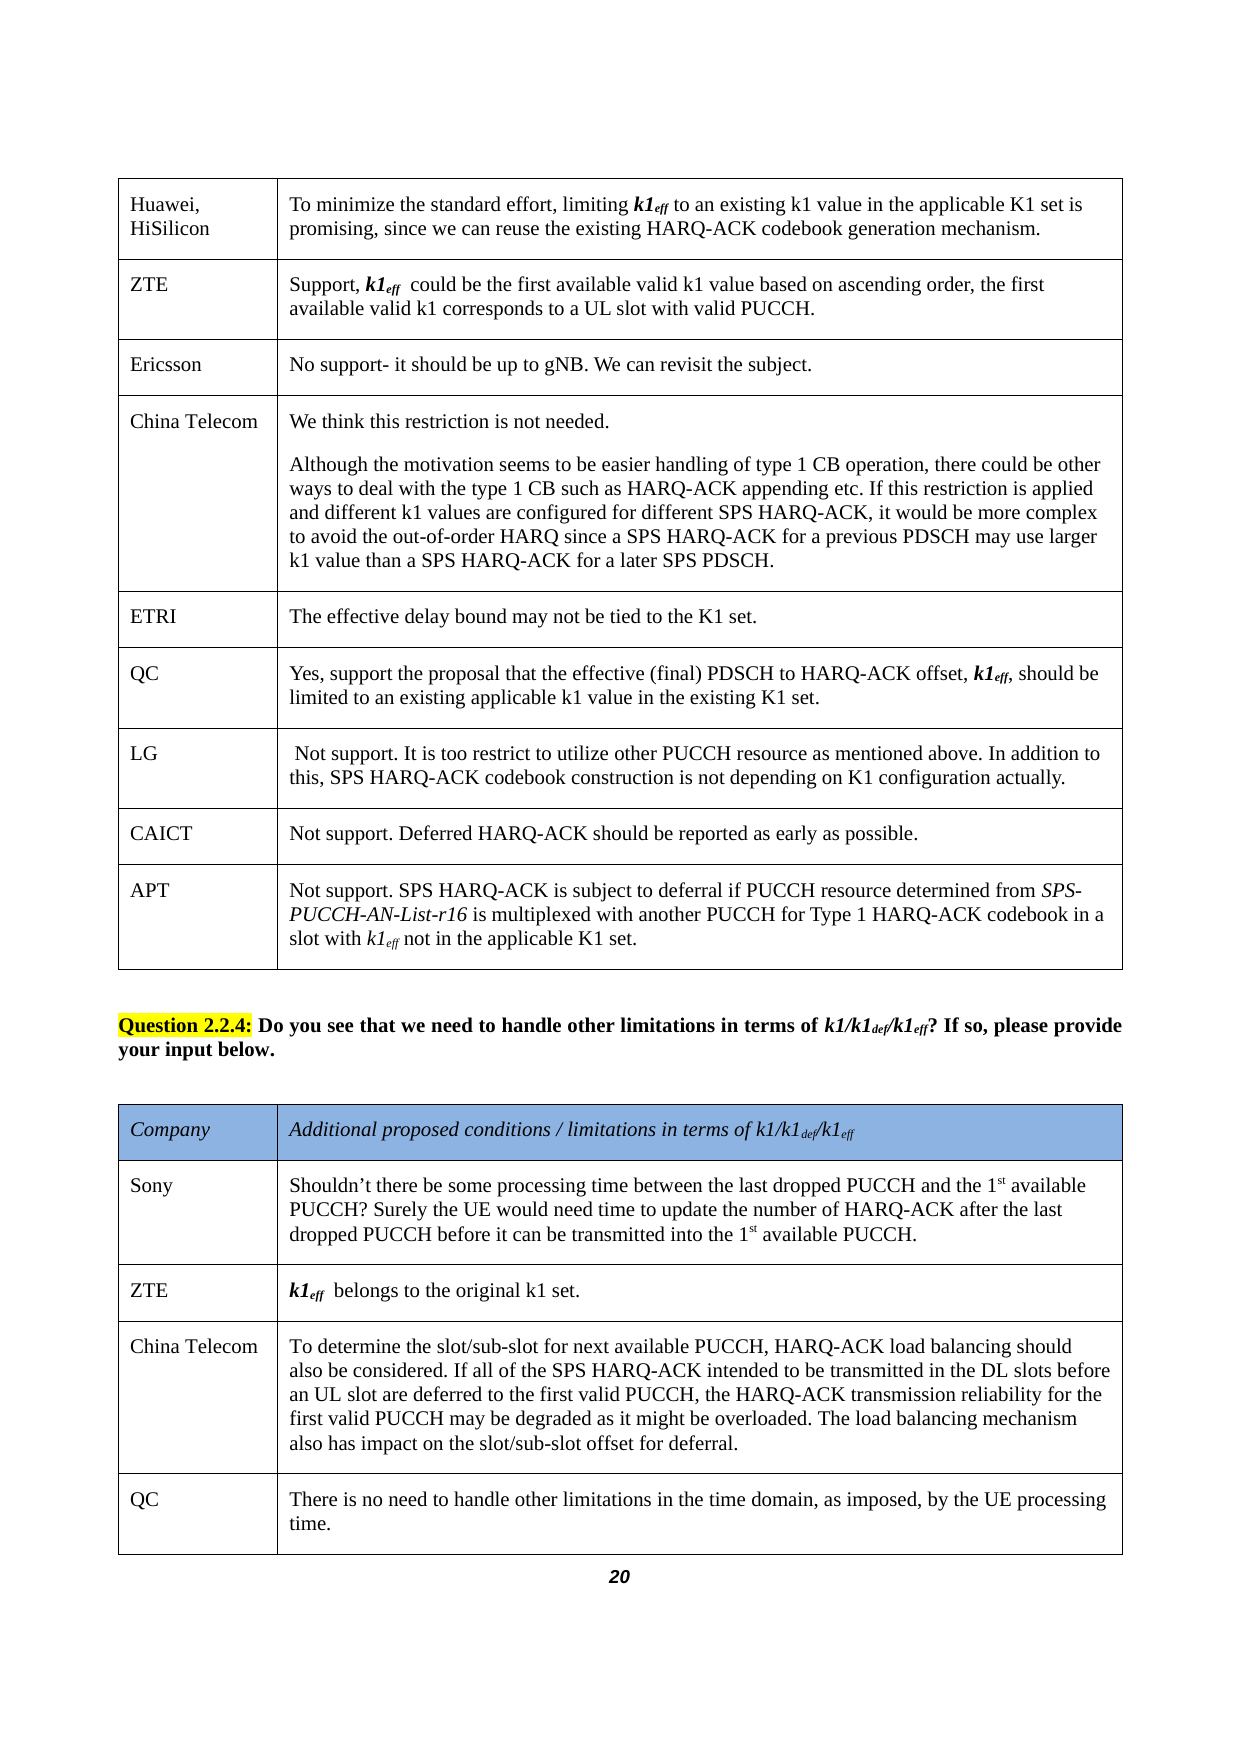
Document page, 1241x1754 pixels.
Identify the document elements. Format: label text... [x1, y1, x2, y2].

table_cell Ericsson [119, 340, 277, 395]
table_cell Not support. It is too restrict to utilize other PUCCH resource as mentioned above. In addition to this, SPS HARQ-ACK codebook construction is not depending on K1 configuration actually. [278, 729, 1122, 808]
table_cell QC [119, 648, 277, 727]
table_header Company [119, 1105, 277, 1160]
table_cell There is no need to handle other limitations in the time domain, as imposed, by the UE processing time. [278, 1474, 1122, 1554]
table_cell LG [119, 729, 277, 808]
table_cell China Telecom [119, 396, 277, 591]
table_cell China Telecom [119, 1322, 277, 1473]
table_cell Huawei, HiSilicon [119, 179, 277, 258]
table_cell k1eff belongs to the original k1 set. [278, 1265, 1122, 1321]
table_cell We think this restriction is not needed. Although the motivation seems to be easier handling of type 1 CB operation, there could be other ways to deal with the type 1 CB such as HARQ-ACK appending etc. If this restriction is applied and different k1 values are configured for different SPS HARQ-ACK, it would be more complex to avoid the out-of-order HARQ since a SPS HARQ-ACK for a previous PDSCH may use larger k1 value than a SPS HARQ-ACK for a later SPS PDSCH. [278, 396, 1122, 591]
table_cell To determine the slot/sub-slot for next available PUCCH, HARQ-ACK load balancing should also be considered. If all of the SPS HARQ-ACK intended to be transmitted in the DL slots before an UL slot are deferred to the first valid PUCCH, the HARQ-ACK transmission reliability for the first valid PUCCH may be degraded as it might be overloaded. The load balancing mechanism also has impact on the slot/sub-slot offset for deferral. [278, 1322, 1122, 1473]
table_cell ZTE [119, 260, 277, 339]
table_cell Sony [119, 1161, 277, 1264]
table_cell APT [119, 865, 277, 969]
table_cell Not support. SPS HARQ-ACK is subject to deferral if PUCCH resource determined from SPS-PUCCH-AN-List-r16 is multiplexed with another PUCCH for Type 1 HARQ-ACK codebook in a slot with k1eff not in the applicable K1 set. [278, 865, 1122, 969]
table_cell ETRI [119, 592, 277, 647]
table_cell Shouldn’t there be some processing time between the last dropped PUCCH and the 1st available PUCCH? Surely the UE would need time to update the number of HARQ-ACK after the last dropped PUCCH before it can be transmitted into the 1st available PUCCH. [278, 1161, 1122, 1264]
table_cell QC [119, 1474, 277, 1554]
table_header Additional proposed conditions / limitations in terms of k1/k1def/k1eff [278, 1105, 1122, 1160]
text Question 2.2.4: Do you see that we need to handle other limitations in terms of k1/k1def/k1eff? If so, please provide your input below. [118, 1012, 1122, 1061]
table_cell The effective delay bound may not be tied to the K1 set. [278, 592, 1122, 647]
table_cell No support- it should be up to gNB. We can revisit the subject. [278, 340, 1122, 395]
table_cell CAICT [119, 809, 277, 864]
table_cell To minimize the standard effort, limiting k1eff to an existing k1 value in the applicable K1 set is promising, since we can reuse the existing HARQ-ACK codebook generation mechanism. [278, 179, 1122, 258]
table_cell ZTE [119, 1265, 277, 1321]
table_cell Not support. Deferred HARQ-ACK should be reported as early as possible. [278, 809, 1122, 864]
table_cell Yes, support the proposal that the effective (final) PDSCH to HARQ-ACK offset, k1eff, should be limited to an existing applicable k1 value in the existing K1 set. [278, 648, 1122, 727]
table_cell Support, k1eff could be the first available valid k1 value based on ascending order, the first available valid k1 corresponds to a UL slot with valid PUCCH. [278, 260, 1122, 339]
